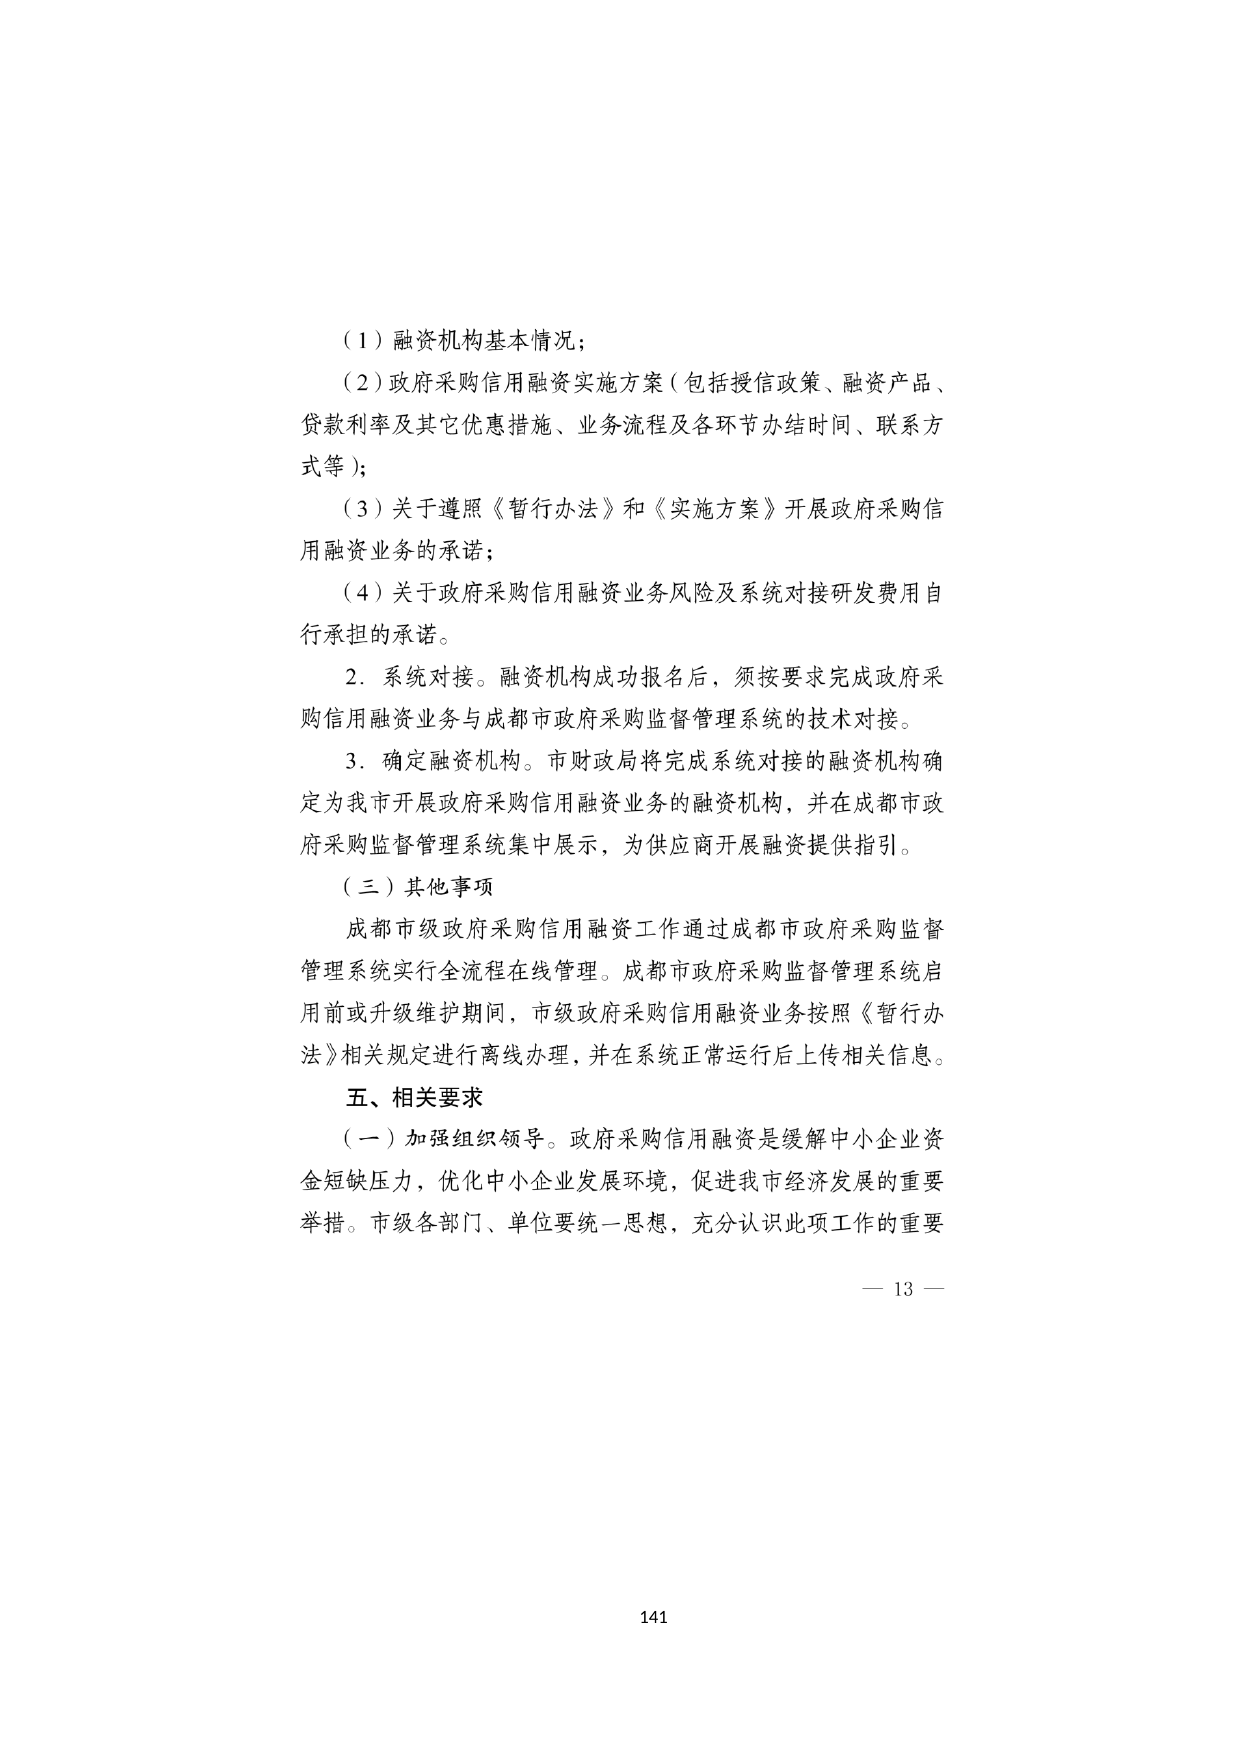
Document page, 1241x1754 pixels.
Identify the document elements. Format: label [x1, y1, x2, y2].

picture [187, 167, 1054, 1392]
